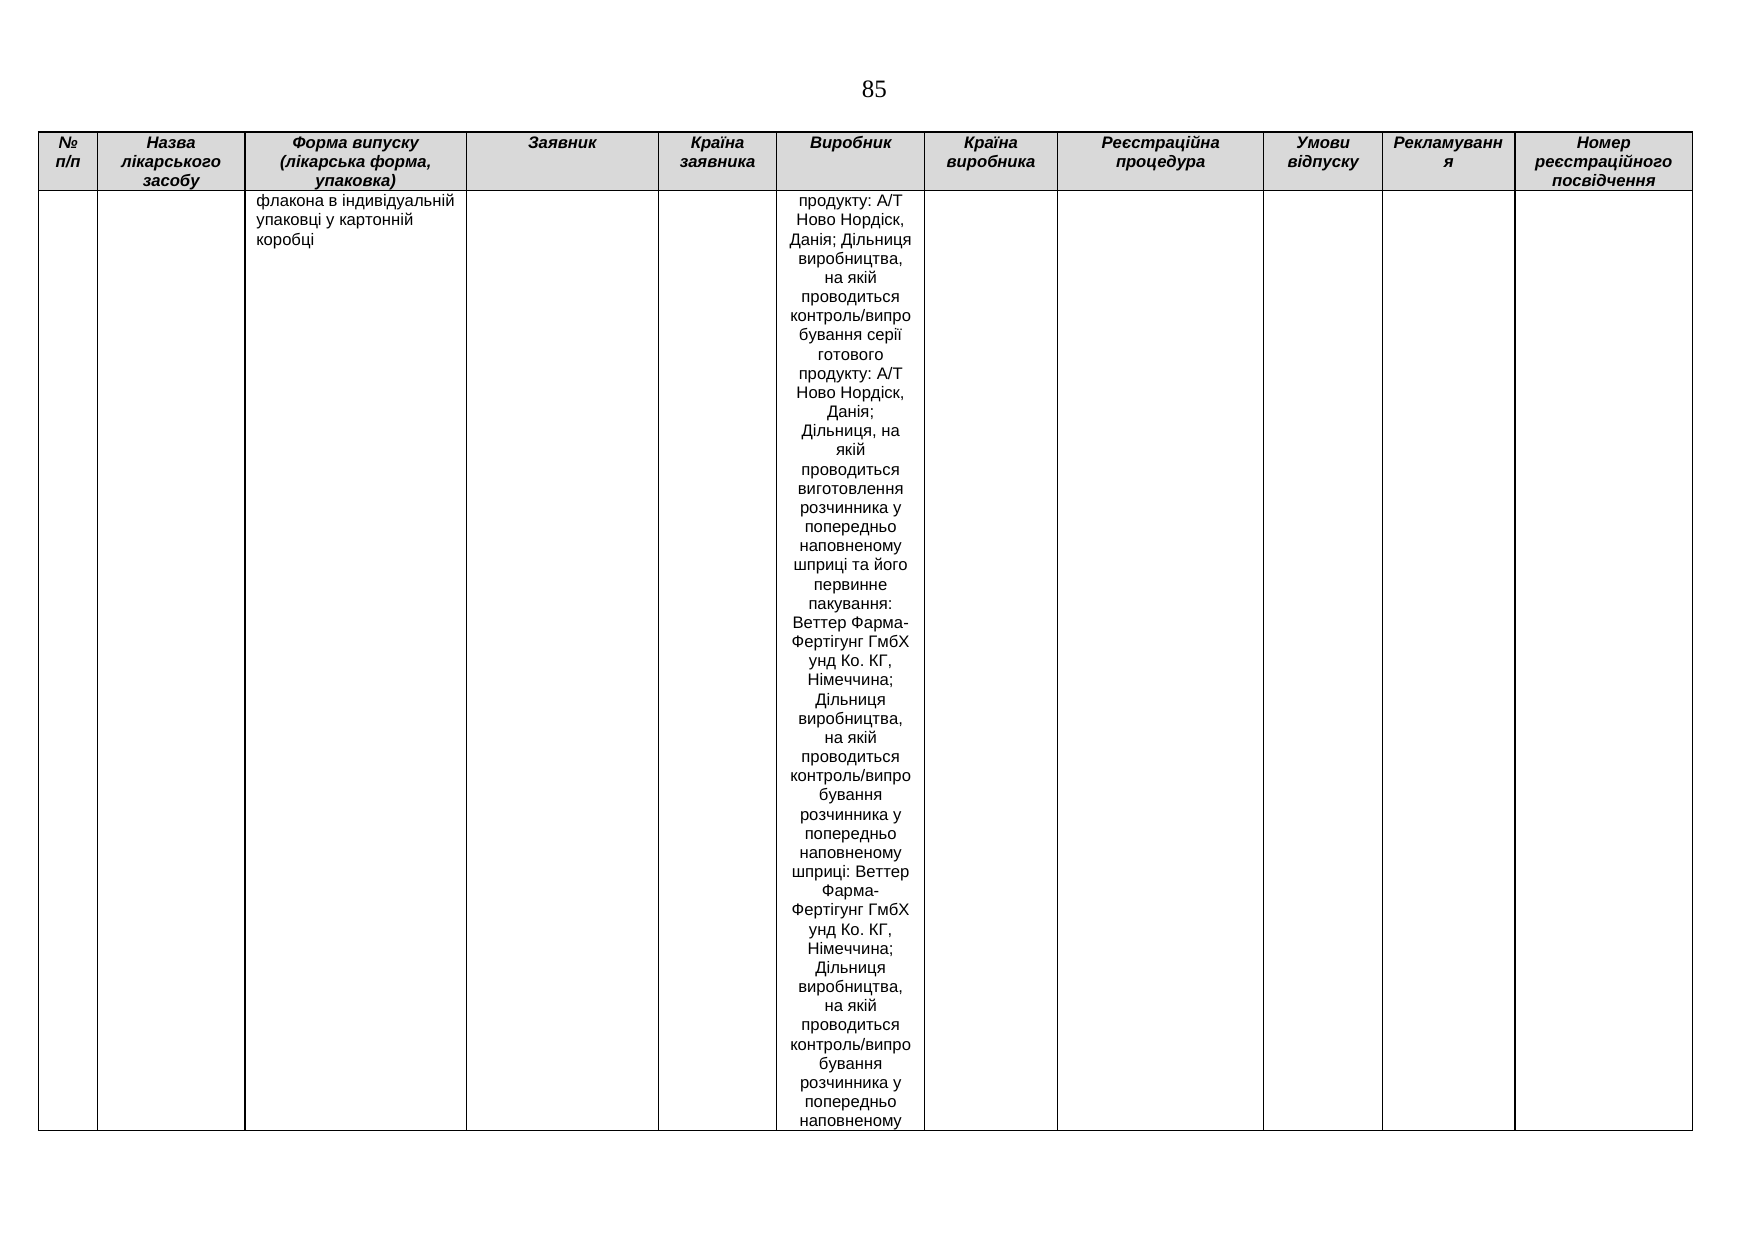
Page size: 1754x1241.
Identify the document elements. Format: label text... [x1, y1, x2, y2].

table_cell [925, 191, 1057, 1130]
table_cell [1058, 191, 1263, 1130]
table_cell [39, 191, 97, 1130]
table_header Виробник [777, 133, 924, 190]
table_header Умови відпуску [1264, 133, 1382, 190]
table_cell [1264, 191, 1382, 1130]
table_header Назва лікарського засобу [98, 133, 244, 190]
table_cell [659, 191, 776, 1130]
table_header Країна виробника [925, 133, 1057, 190]
table_header Форма випуску (лікарська форма, упаковка) [246, 133, 466, 190]
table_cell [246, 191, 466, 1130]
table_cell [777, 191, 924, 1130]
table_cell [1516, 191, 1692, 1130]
table_header Рекламування [1383, 133, 1514, 190]
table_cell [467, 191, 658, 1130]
table_header Країна заявника [659, 133, 776, 190]
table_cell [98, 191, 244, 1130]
table_header Реєстраційна процедура [1058, 133, 1263, 190]
table_header Номер реєстраційного посвідчення [1516, 133, 1692, 190]
table_header Заявник [467, 133, 658, 190]
table_header № п/п [39, 133, 97, 190]
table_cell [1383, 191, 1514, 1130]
